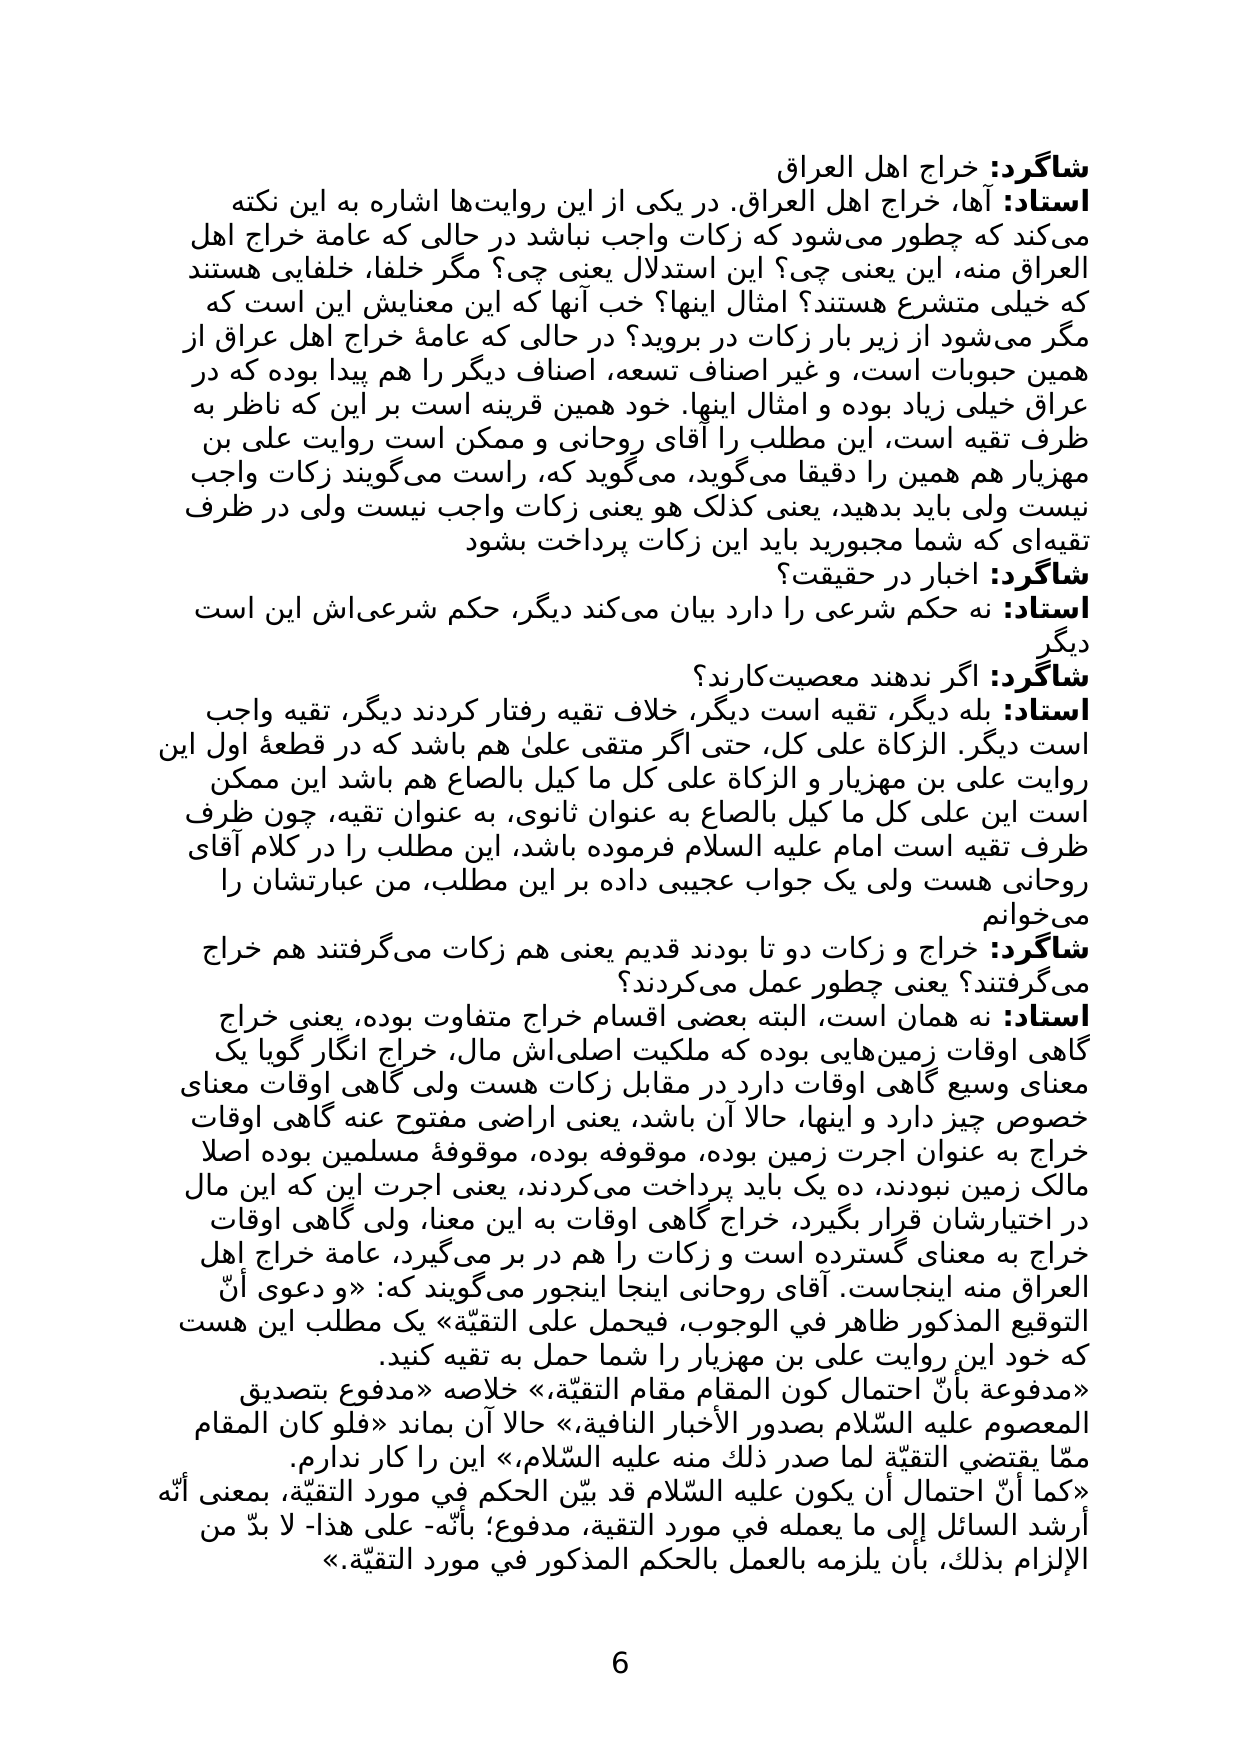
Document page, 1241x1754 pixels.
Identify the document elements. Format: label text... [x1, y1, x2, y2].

text «مدفوعة بأنّ احتمال كون المقام مقام التقيّة،» خلاصه «مدفوع بتصديق المعصوم عليه السّلام بصدور الأخبار النافية،» حالا آن بماند «فلو كان المقام ممّا يقتضي التقيّة لما صدر ذلك منه عليه السّلام،» این را کار ندارم. [150, 1372, 1090, 1474]
text استاد: نه حکم شرعی را دارد بیان می‌کند دیگر، حکم شرعی‌اش این است دیگر [150, 591, 1090, 659]
text استاد: نه همان است، البته بعضی اقسام خراج متفاوت بوده، یعنی خراج گاهی اوقات زمین‌هایی بوده که ملکیت اصلی‌اش مال، خراج انگار گویا یک معنای وسیع گاهی اوقات دارد در مقابل زکات هست ولی گاهی اوقات معنای خصوص چیز دارد و اینها، حالا آن باشد، یعنی اراضی مفتوح عنه گاهی اوقات خراج به عنوان اجرت زمین بوده، موقوفه بوده، موقوفۀ مسلمین بوده اصلا مالک زمین نبودند، ده یک باید پرداخت می‌کردند، یعنی اجرت این که این مال در اختیارشان قرار بگیرد، خراج گاهی اوقات به این معنا، ولی گاهی اوقات خراج به معنای گسترده است و زکات را هم در بر می‌گیرد، عامة خراج اهل العراق منه اینجاست. آقای روحانی اینجا اینجور می‌گویند که: «و دعوى أنّ التوقيع المذكور ظاهر في الوجوب، فيحمل على التقيّة» یک مطلب این هست که خود این روایت علی بن مهزیار را شما حمل به تقیه کنید. [150, 999, 1090, 1372]
text «كما أنّ احتمال أن يكون عليه السّلام قد بيّن الحكم في مورد التقيّة، بمعنى أنّه أرشد السائل إلى ما يعمله في مورد التقية، مدفوع؛ بأنّه- على هذا- لا بدّ من الإلزام بذلك، بأن يلزمه بالعمل بالحكم المذكور في مورد التقيّة.» [150, 1474, 1090, 1576]
text شاگرد: اخبار در حقیقت؟ [150, 557, 1090, 591]
text استاد: بله دیگر، تقیه است دیگر، خلاف تقیه رفتار کردند دیگر، تقیه واجب است دیگر. الزکاة علی کل، حتی اگر متقی علیٰ هم باشد که در قطعۀ اول این روایت علی بن مهزیار و الزکاة علی کل ما کیل بالصاع هم باشد این ممکن است این علی کل ما کیل بالصاع به عنوان ثانوی، به عنوان تقیه، چون ظرف ظرف تقیه است امام علیه السلام فرموده باشد، این مطلب را در کلام آقای روحانی هست ولی یک جواب عجیبی داده بر این مطلب، من عبارتشان را می‌خوانم [150, 693, 1090, 931]
text شاگرد: اگر ندهند معصیت‌کارند؟ [150, 659, 1090, 693]
text شاگرد: خراج اهل العراق [150, 150, 1090, 184]
text شاگرد: خراج و زکات دو تا بودند قدیم یعنی هم زکات می‌گرفتند هم خراج می‌گرفتند؟ یعنی چطور عمل می‌کردند؟ [150, 931, 1090, 999]
text استاد: آها، خراج اهل العراق. در یکی از این روایت‌ها اشاره به این نکته می‌کند که چطور می‌شود که زکات واجب نباشد در حالی که عامة خراج اهل العراق منه، این یعنی چی؟ این استدلال یعنی چی؟ مگر خلفا، خلفایی هستند که خیلی متشرع هستند؟ امثال اینها؟ خب آنها که این معنایش این است که مگر می‌شود از زیر بار زکات در بروید؟ در حالی که عامۀ خراج اهل عراق از همین حبوبات است، و غیر اصناف تسعه، اصناف دیگر را هم پیدا بوده که در عراق خیلی زیاد بوده و امثال اینها. خود همین قرینه است بر این که ناظر به ظرف تقیه است، این مطلب را آقای روحانی و ممکن است روایت علی بن مهزیار هم همین را دقیقا می‌گوید، می‌گوید که، راست می‌گویند زکات واجب نیست ولی باید بدهید، یعنی کذلک هو یعنی زکات واجب نیست ولی در ظرف تقیه‌ای که شما مجبورید باید این زکات پرداخت بشود [150, 184, 1090, 557]
